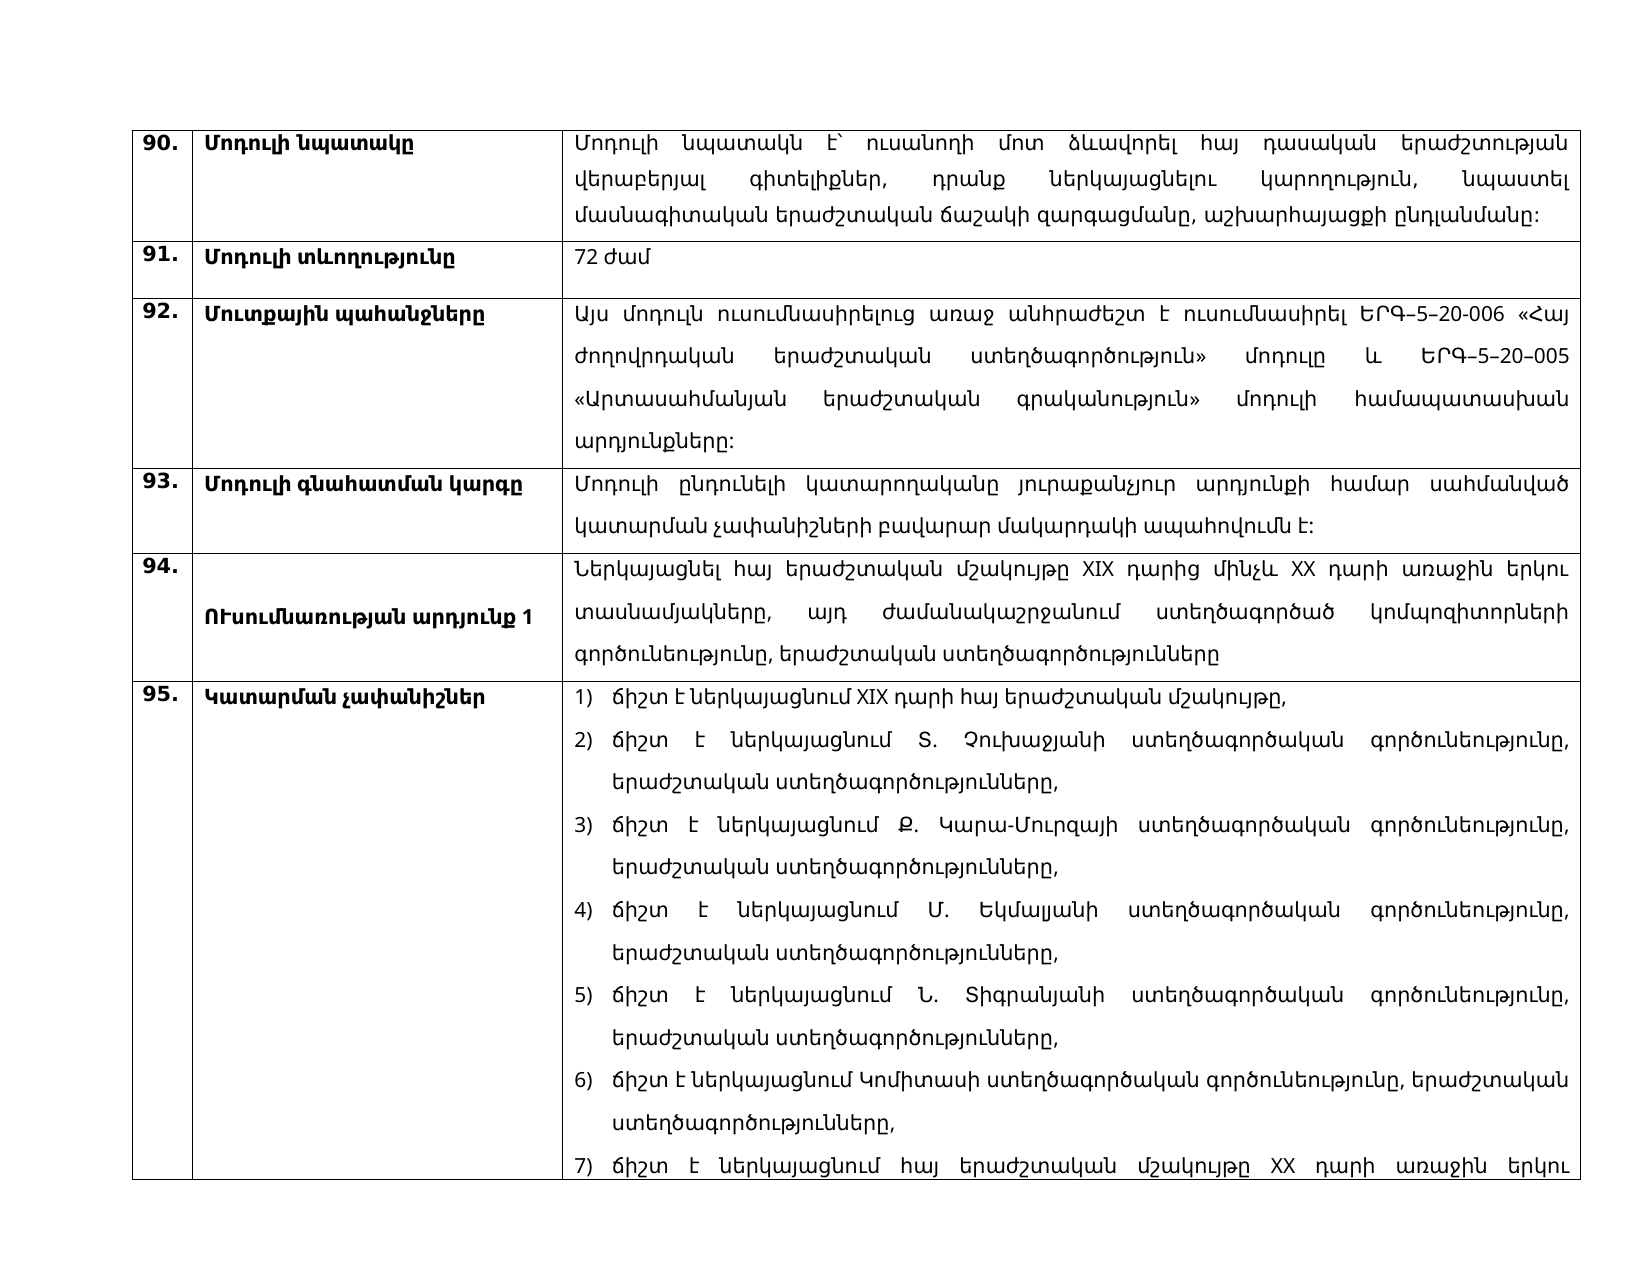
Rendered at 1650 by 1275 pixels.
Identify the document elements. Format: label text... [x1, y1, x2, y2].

table_cell [133, 131, 192, 241]
table_cell [133, 682, 192, 1179]
table_cell Ներկայացնել հայ երաժշտական մշակույթը XIX դարից մինչև XX դարի առաջին երկու տասնամյակները, այդ ժամանակաշրջանում ստեղծագործած կոմպոզիտորների գործունեությունը, երաժշտական ստեղծագործությունները [563, 554, 1580, 681]
table_cell Մոդուլի գնահատման կարգը [193, 469, 562, 553]
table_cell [563, 682, 1580, 1179]
table_cell Մուտքային պահանջները [193, 299, 562, 468]
table_cell Մոդուլի ընդունելի կատարողականը յուրաքանչյուր արդյունքի համար սահմանված կատարման չափանիշների բավարար մակարդակի ապահովումն է: [563, 469, 1580, 553]
table_cell [133, 554, 192, 681]
table_cell 72 ժամ [563, 242, 1580, 298]
table_cell [133, 242, 192, 298]
table_cell ՈՒսումնառության արդյունք 1 [193, 554, 562, 681]
table_cell [133, 299, 192, 468]
table_cell Մոդուլի նպատակն է՝ ուսանողի մոտ ձևավորել հայ դասական երաժշտության վերաբերյալ գիտելիքներ, դրանք ներկայացնելու կարողություն, նպաստել մասնագիտական երաժշտական ճաշակի զարգացմանը, աշխարհայացքի ընդլանմանը: [563, 131, 1580, 241]
table_cell [133, 469, 192, 553]
table_cell Մոդուլի նպատակը [193, 131, 562, 241]
table_cell Այս մոդուլն ուսումնասիրելուց առաջ անհրաժեշտ է ուսումնասիրել ԵՐԳ–5–20-006 «Հայ ժողովրդական երաժշտական ստեղծագործություն» մոդուլը և ԵՐԳ–5–20–005 «Արտասահմանյան երաժշտական գրականություն» մոդուլի համապատասխան արդյունքները: [563, 299, 1580, 468]
table_cell Մոդուլի տևողությունը [193, 242, 562, 298]
table_cell Կատարման չափանիշներ [193, 682, 562, 1179]
